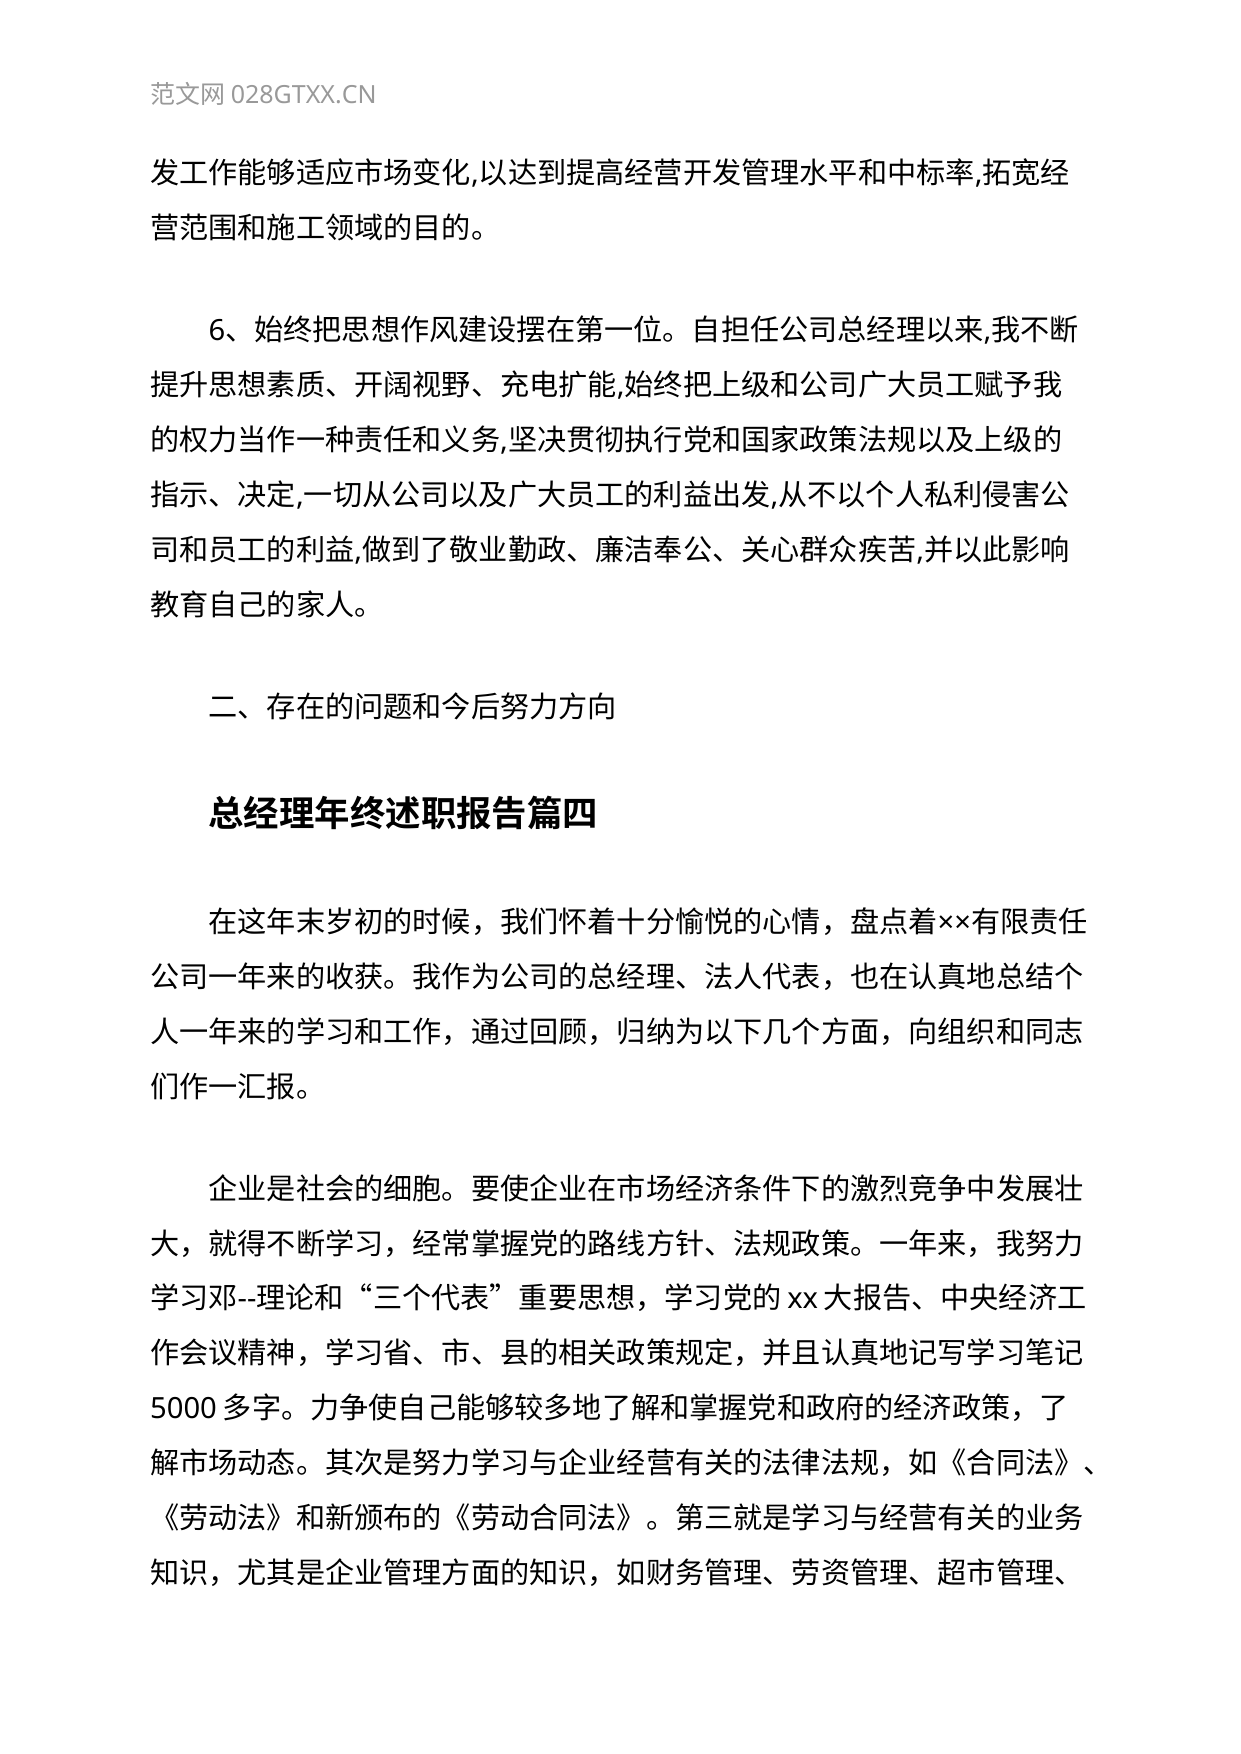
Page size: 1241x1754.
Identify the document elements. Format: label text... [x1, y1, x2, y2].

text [150, 1165, 1090, 1592]
text 二、存在的问题和今后努力方向 [150, 683, 1090, 726]
text 总经理年终述职报告篇四 [150, 785, 1090, 837]
text 6、始终把思想作风建设摆在第一位。自担任公司总经理以来,我不断提升思想素质、开阔视野、充电扩能,始终把上级和公司广大员工赋予我的权力当作一种责任和义务,坚决贯彻执行党和国家政策法规以及上级的指示、决定,一切从公司以及广大员工的利益出发,从不以个人私利侵害公司和员工的利益,做到了敬业勤政、廉洁奉公、关心群众疾苦,并以此影响教育自己的家人。 [150, 307, 1090, 624]
text 在这年末岁初的时候，我们怀着十分愉悦的心情，盘点着××有限责任公司一年来的收获。我作为公司的总经理、法人代表，也在认真地总结个人一年来的学习和工作，通过回顾，归纳为以下几个方面，向组织和同志们作一汇报。 [150, 899, 1090, 1106]
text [150, 150, 1090, 247]
